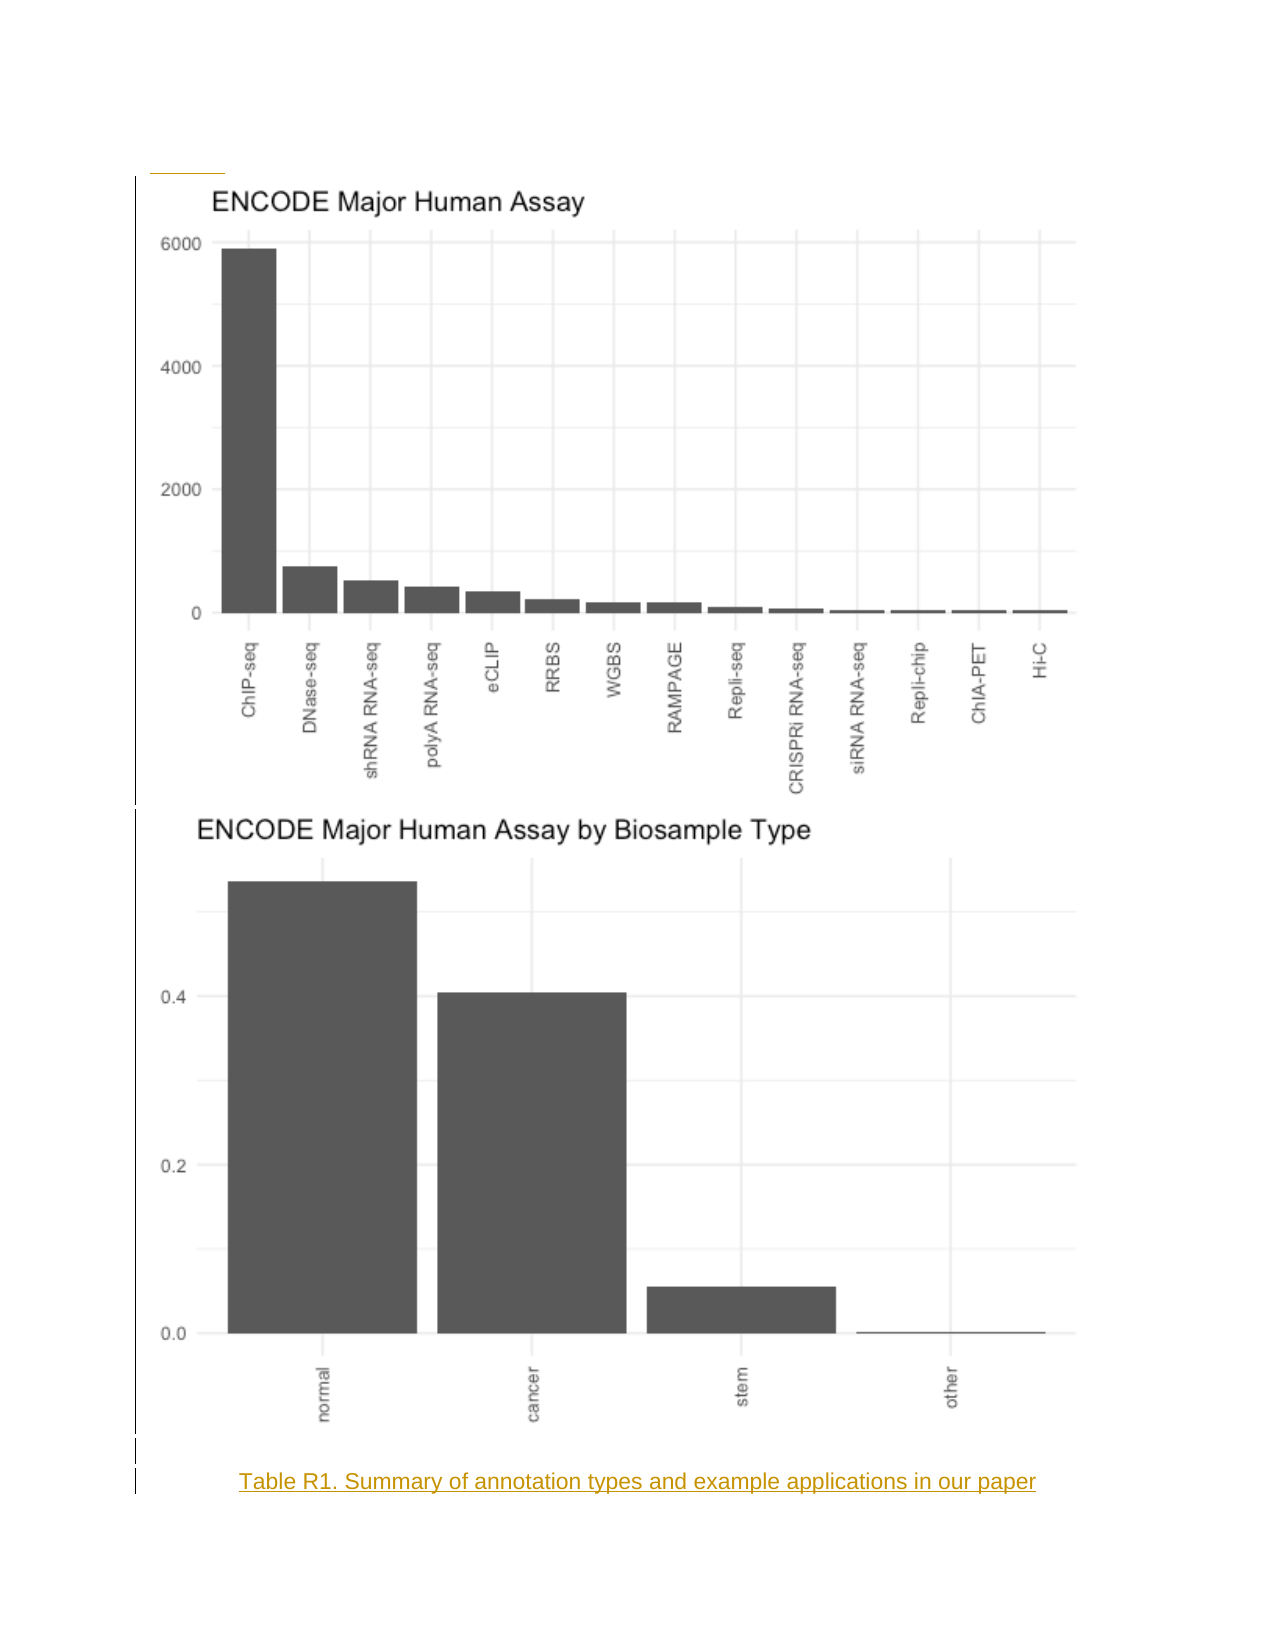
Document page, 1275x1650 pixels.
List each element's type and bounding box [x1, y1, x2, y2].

picture [150, 809, 1088, 1434]
picture [150, 180, 1088, 806]
